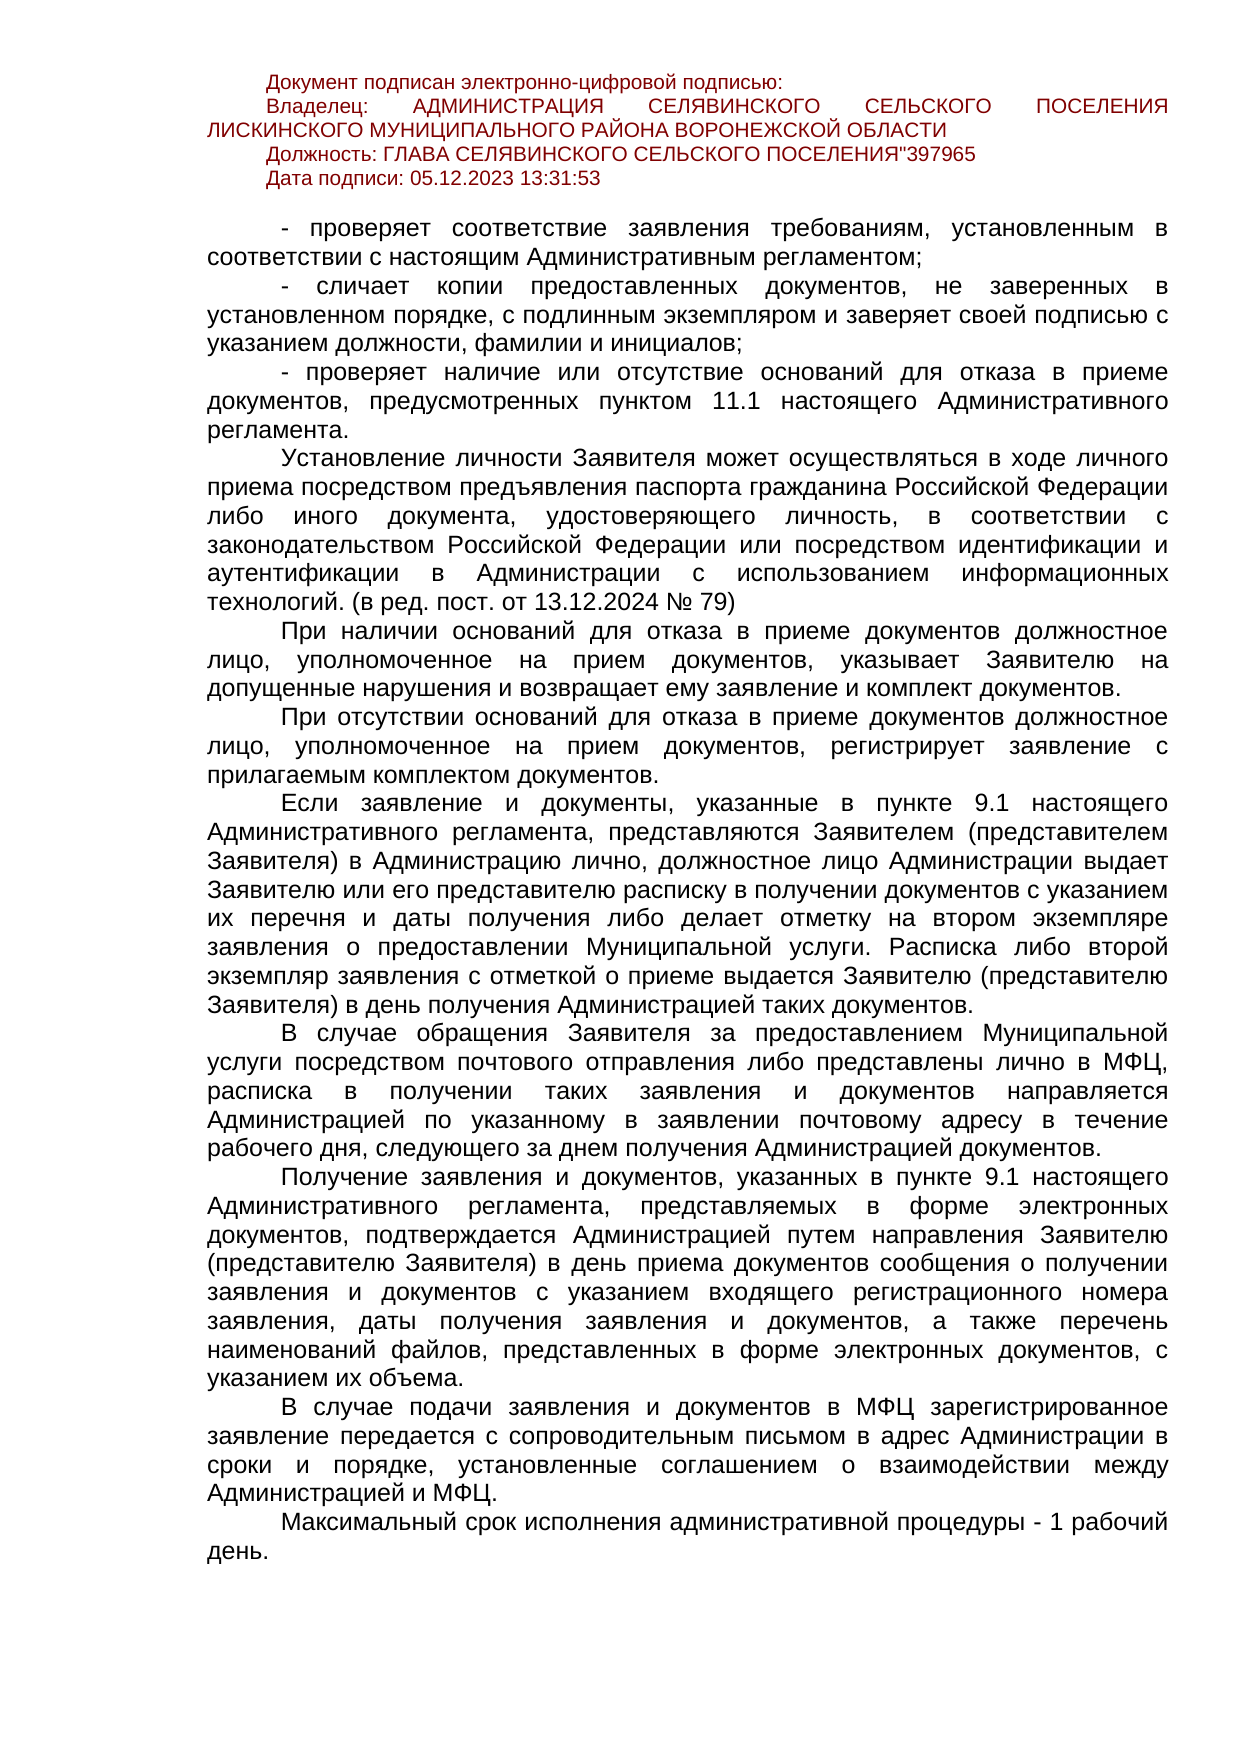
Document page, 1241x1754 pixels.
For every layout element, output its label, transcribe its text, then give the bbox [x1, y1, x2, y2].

text - проверяет наличие или отсутствие оснований для отказа в приеме документов, предусмотренных пунктом 11.1 настоящего Административного регламента. [207, 357, 1169, 443]
list В случае подачи заявления и документов в МФЦ зарегистрированное заявление передается с сопроводительным письмом в адрес Администрации в сроки и порядке, установленные соглашением о взаимодействии между Администрацией и МФЦ. [207, 1392, 1169, 1507]
text - проверяет соответствие заявления требованиям, установленным в соответствии с настоящим Административным регламентом; [207, 213, 1169, 271]
list Установление личности Заявителя может осуществляться в ходе личного приема посредством предъявления паспорта гражданина Российской Федерации либо иного документа, удостоверяющего личность, в соответствии с законодательством Российской Федерации или посредством идентификации и аутентификации в Администрации с использованием информационных технологий. (в ред. пост. от 13.12.2024 № 79) [207, 443, 1169, 616]
text - сличает копии предоставленных документов, не заверенных в установленном порядке, с подлинным экземпляром и заверяет своей подписью с указанием должности, фамилии и инициалов; [207, 271, 1169, 357]
text Максимальный срок исполнения административной процедуры - 1 рабочий день. [207, 1507, 1169, 1565]
text При наличии оснований для отказа в приеме документов должностное лицо, уполномоченное на прием документов, указывает Заявителю на допущенные нарушения и возвращает ему заявление и комплект документов. [207, 616, 1169, 702]
list Если заявление и документы, указанные в пункте 9.1 настоящего Административного регламента, представляются Заявителем (представителем Заявителя) в Администрацию лично, должностное лицо Администрации выдает Заявителю или его представителю расписку в получении документов с указанием их перечня и даты получения либо делает отметку на втором экземпляре заявления о предоставлении Муниципальной услуги. Расписка либо второй экземпляр заявления с отметкой о приеме выдается Заявителю (представителю Заявителя) в день получения Администрацией таких документов. [207, 788, 1169, 1018]
text При отсутствии оснований для отказа в приеме документов должностное лицо, уполномоченное на прием документов, регистрирует заявление с прилагаемым комплектом документов. [207, 702, 1169, 788]
list Получение заявления и документов, указанных в пункте 9.1 настоящего Административного регламента, представляемых в форме электронных документов, подтверждается Администрацией путем направления Заявителю (представителю Заявителя) в день приема документов сообщения о получении заявления и документов с указанием входящего регистрационного номера заявления, даты получения заявления и документов, а также перечень наименований файлов, представленных в форме электронных документов, с указанием их объема. [207, 1162, 1169, 1392]
text В случае обращения Заявителя за предоставлением Муниципальной услуги посредством почтового отправления либо представлены лично в МФЦ, расписка в получении таких заявления и документов направляется Администрацией по указанному в заявлении почтовому адресу в течение рабочего дня, следующего за днем получения Администрацией документов. [207, 1018, 1169, 1162]
